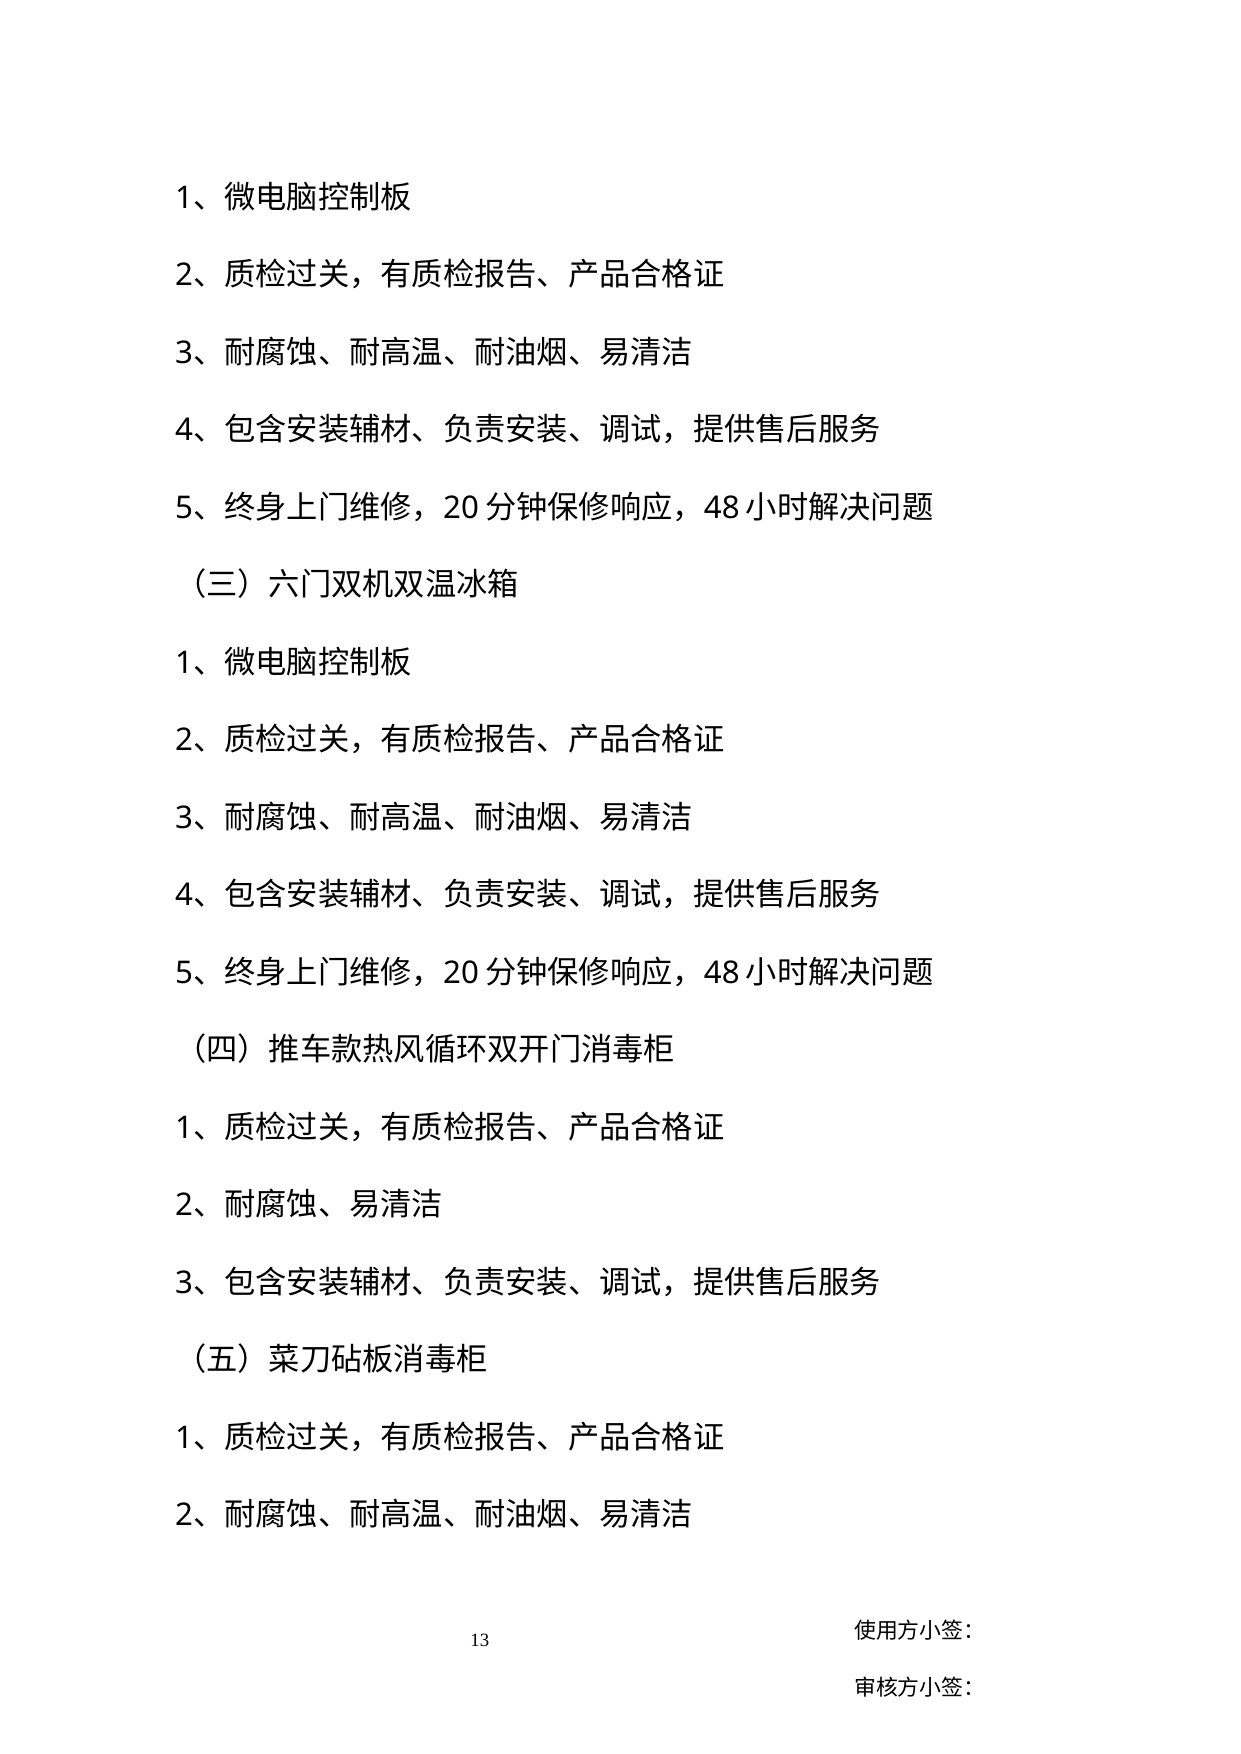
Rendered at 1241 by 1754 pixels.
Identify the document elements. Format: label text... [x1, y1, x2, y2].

text 2、耐腐蚀、易清洁 [112, 1169, 1128, 1234]
text 2、质检过关，有质检报告、产品合格证 [112, 704, 1128, 769]
text （五）菜刀砧板消毒柜 [112, 1324, 1128, 1389]
text 3、耐腐蚀、耐高温、耐油烟、易清洁 [112, 782, 1128, 847]
text 1、微电脑控制板 [112, 162, 1128, 227]
text 5、终身上门维修，20分钟保修响应，48小时解决问题 [112, 937, 1128, 1002]
text 5、终身上门维修，20分钟保修响应，48小时解决问题 [112, 472, 1128, 537]
text 1、质检过关，有质检报告、产品合格证 [112, 1402, 1128, 1467]
text 1、质检过关，有质检报告、产品合格证 [112, 1092, 1128, 1157]
text 3、包含安装辅材、负责安装、调试，提供售后服务 [112, 1247, 1128, 1312]
text 1、微电脑控制板 [112, 627, 1128, 692]
text 3、耐腐蚀、耐高温、耐油烟、易清洁 [112, 317, 1128, 382]
text 2、耐腐蚀、耐高温、耐油烟、易清洁 [112, 1479, 1128, 1544]
text （四）推车款热风循环双开门消毒柜 [112, 1014, 1128, 1079]
text 2、质检过关，有质检报告、产品合格证 [112, 239, 1128, 304]
text （三）六门双机双温冰箱 [112, 549, 1128, 614]
text 4、包含安装辅材、负责安装、调试，提供售后服务 [112, 394, 1128, 459]
text 4、包含安装辅材、负责安装、调试，提供售后服务 [112, 859, 1128, 924]
